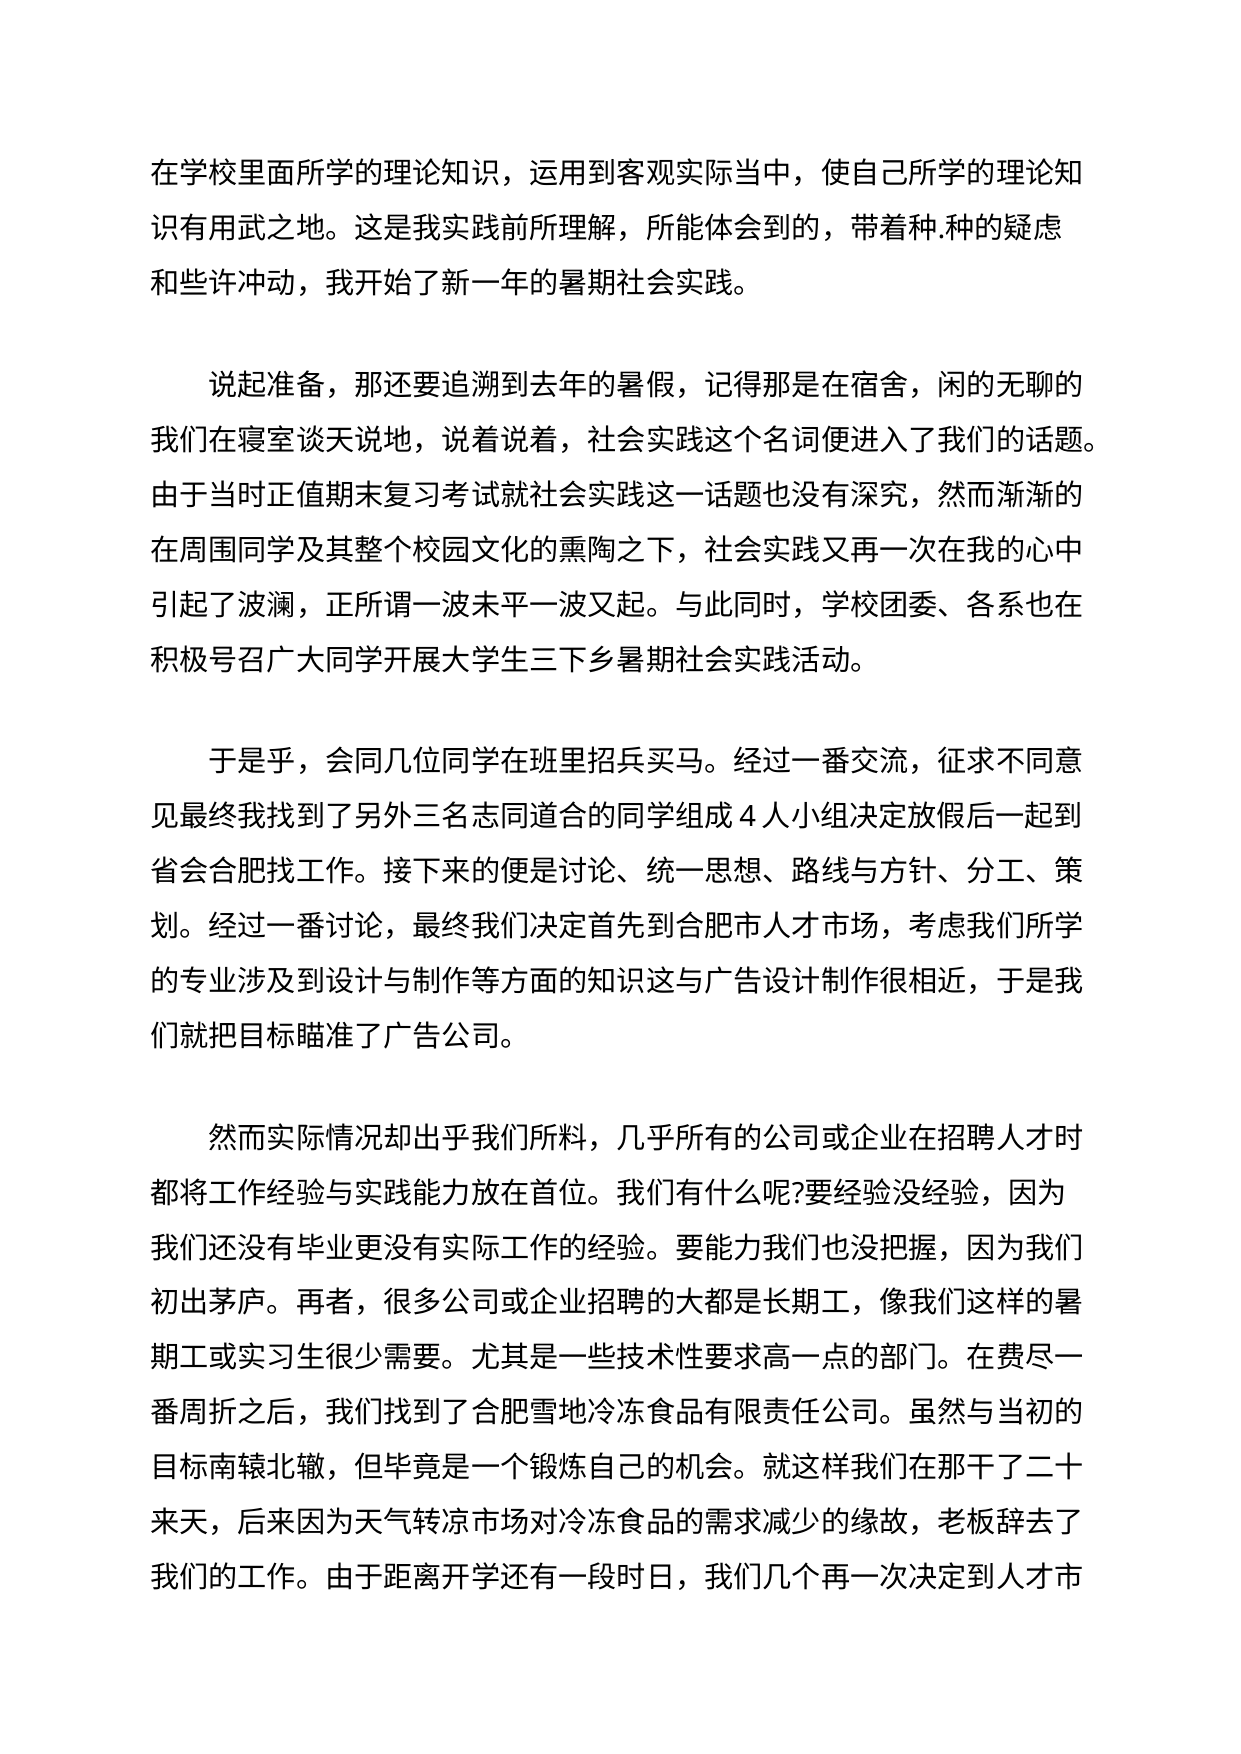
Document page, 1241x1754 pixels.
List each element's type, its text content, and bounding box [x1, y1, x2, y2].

text 于是乎，会同几位同学在班里招兵买马。经过一番交流，征求不同意见最终我找到了另外三名志同道合的同学组成4人小组决定放假后一起到省会合肥找工作。接下来的便是讨论、统一思想、路线与方针、分工、策划。经过一番讨论，最终我们决定首先到合肥市人才市场，考虑我们所学的专业涉及到设计与制作等方面的知识这与广告设计制作很相近，于是我们就把目标瞄准了广告公司。 [150, 738, 1090, 1055]
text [150, 150, 1090, 302]
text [150, 1114, 1090, 1596]
text 说起准备，那还要追溯到去年的暑假，记得那是在宿舍，闲的无聊的我们在寝室谈天说地，说着说着，社会实践这个名词便进入了我们的话题。由于当时正值期末复习考试就社会实践这一话题也没有深究，然而渐渐的在周围同学及其整个校园文化的熏陶之下，社会实践又再一次在我的心中引起了波澜，正所谓一波未平一波又起。与此同时，学校团委、各系也在积极号召广大同学开展大学生三下乡暑期社会实践活动。 [150, 362, 1090, 678]
